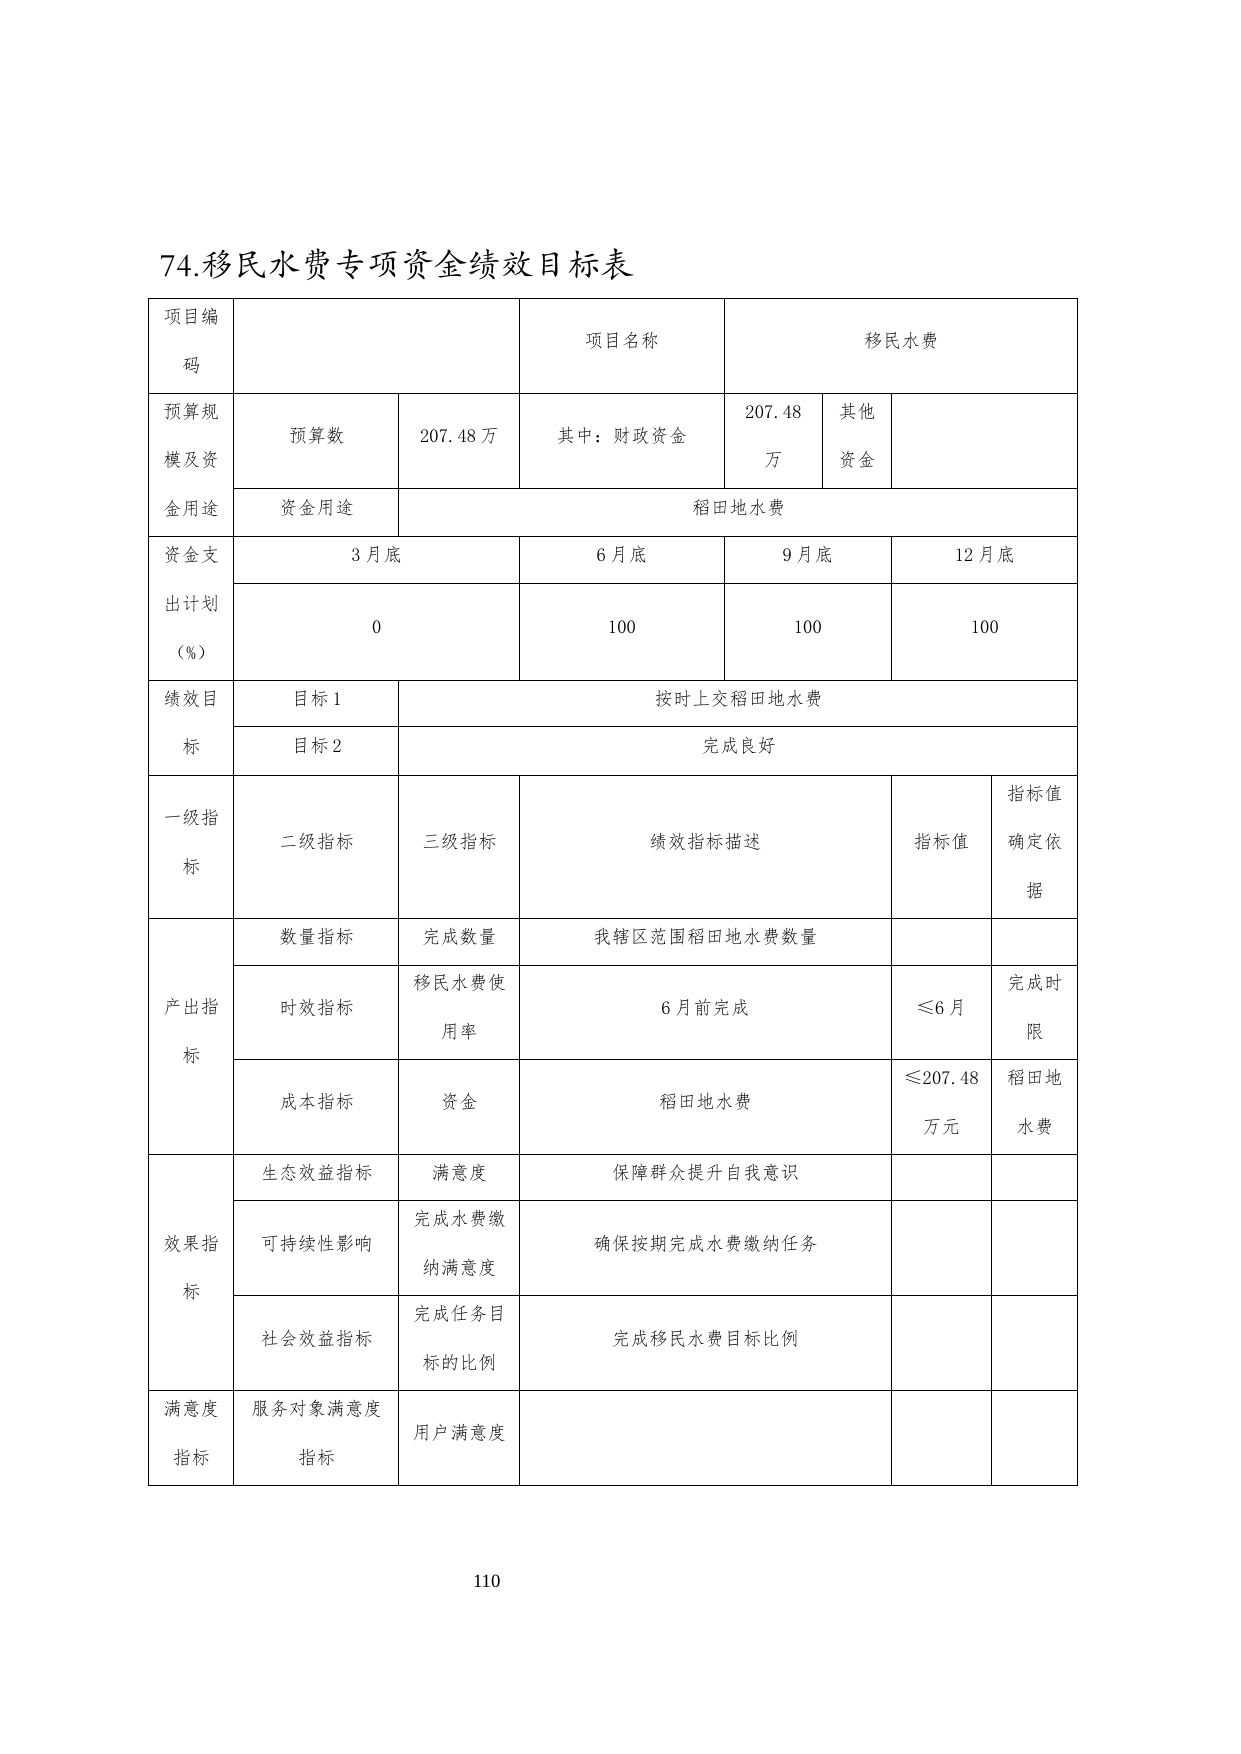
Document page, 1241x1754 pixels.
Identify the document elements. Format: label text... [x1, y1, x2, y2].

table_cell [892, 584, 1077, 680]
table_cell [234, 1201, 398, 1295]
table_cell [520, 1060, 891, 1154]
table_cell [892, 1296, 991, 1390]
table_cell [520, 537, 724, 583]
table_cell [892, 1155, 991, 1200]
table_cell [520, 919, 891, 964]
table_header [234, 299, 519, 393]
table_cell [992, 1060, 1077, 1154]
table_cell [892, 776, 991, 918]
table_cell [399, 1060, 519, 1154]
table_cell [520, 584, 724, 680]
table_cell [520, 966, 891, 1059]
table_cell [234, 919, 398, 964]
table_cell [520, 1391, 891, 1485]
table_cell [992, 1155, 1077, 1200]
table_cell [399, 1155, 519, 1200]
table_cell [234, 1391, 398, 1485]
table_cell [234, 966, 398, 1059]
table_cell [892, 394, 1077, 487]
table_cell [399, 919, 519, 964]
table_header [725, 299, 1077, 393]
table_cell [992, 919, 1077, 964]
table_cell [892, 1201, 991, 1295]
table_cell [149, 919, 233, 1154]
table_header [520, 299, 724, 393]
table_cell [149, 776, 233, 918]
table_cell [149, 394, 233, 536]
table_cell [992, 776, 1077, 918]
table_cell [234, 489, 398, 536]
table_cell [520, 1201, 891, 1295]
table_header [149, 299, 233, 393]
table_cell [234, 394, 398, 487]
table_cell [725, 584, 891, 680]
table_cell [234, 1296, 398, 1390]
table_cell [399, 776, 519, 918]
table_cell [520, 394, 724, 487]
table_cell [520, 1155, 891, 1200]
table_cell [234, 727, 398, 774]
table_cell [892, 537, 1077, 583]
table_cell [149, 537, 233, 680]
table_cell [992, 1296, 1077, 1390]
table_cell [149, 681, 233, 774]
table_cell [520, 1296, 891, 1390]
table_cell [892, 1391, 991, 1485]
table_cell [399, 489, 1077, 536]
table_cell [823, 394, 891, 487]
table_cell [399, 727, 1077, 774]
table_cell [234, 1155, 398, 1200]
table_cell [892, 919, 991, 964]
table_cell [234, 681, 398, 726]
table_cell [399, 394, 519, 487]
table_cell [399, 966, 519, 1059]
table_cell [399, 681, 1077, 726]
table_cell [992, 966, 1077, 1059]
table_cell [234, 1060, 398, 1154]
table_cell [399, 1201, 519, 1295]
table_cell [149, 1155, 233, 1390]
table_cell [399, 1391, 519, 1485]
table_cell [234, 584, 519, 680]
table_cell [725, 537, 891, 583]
list 74.移民水费专项资金绩效目标表 [159, 233, 1087, 298]
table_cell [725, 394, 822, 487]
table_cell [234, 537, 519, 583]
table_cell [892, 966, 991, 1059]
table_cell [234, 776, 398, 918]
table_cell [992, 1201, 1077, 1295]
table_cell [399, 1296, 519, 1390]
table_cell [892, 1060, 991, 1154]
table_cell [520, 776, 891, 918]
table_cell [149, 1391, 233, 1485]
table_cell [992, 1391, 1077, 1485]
